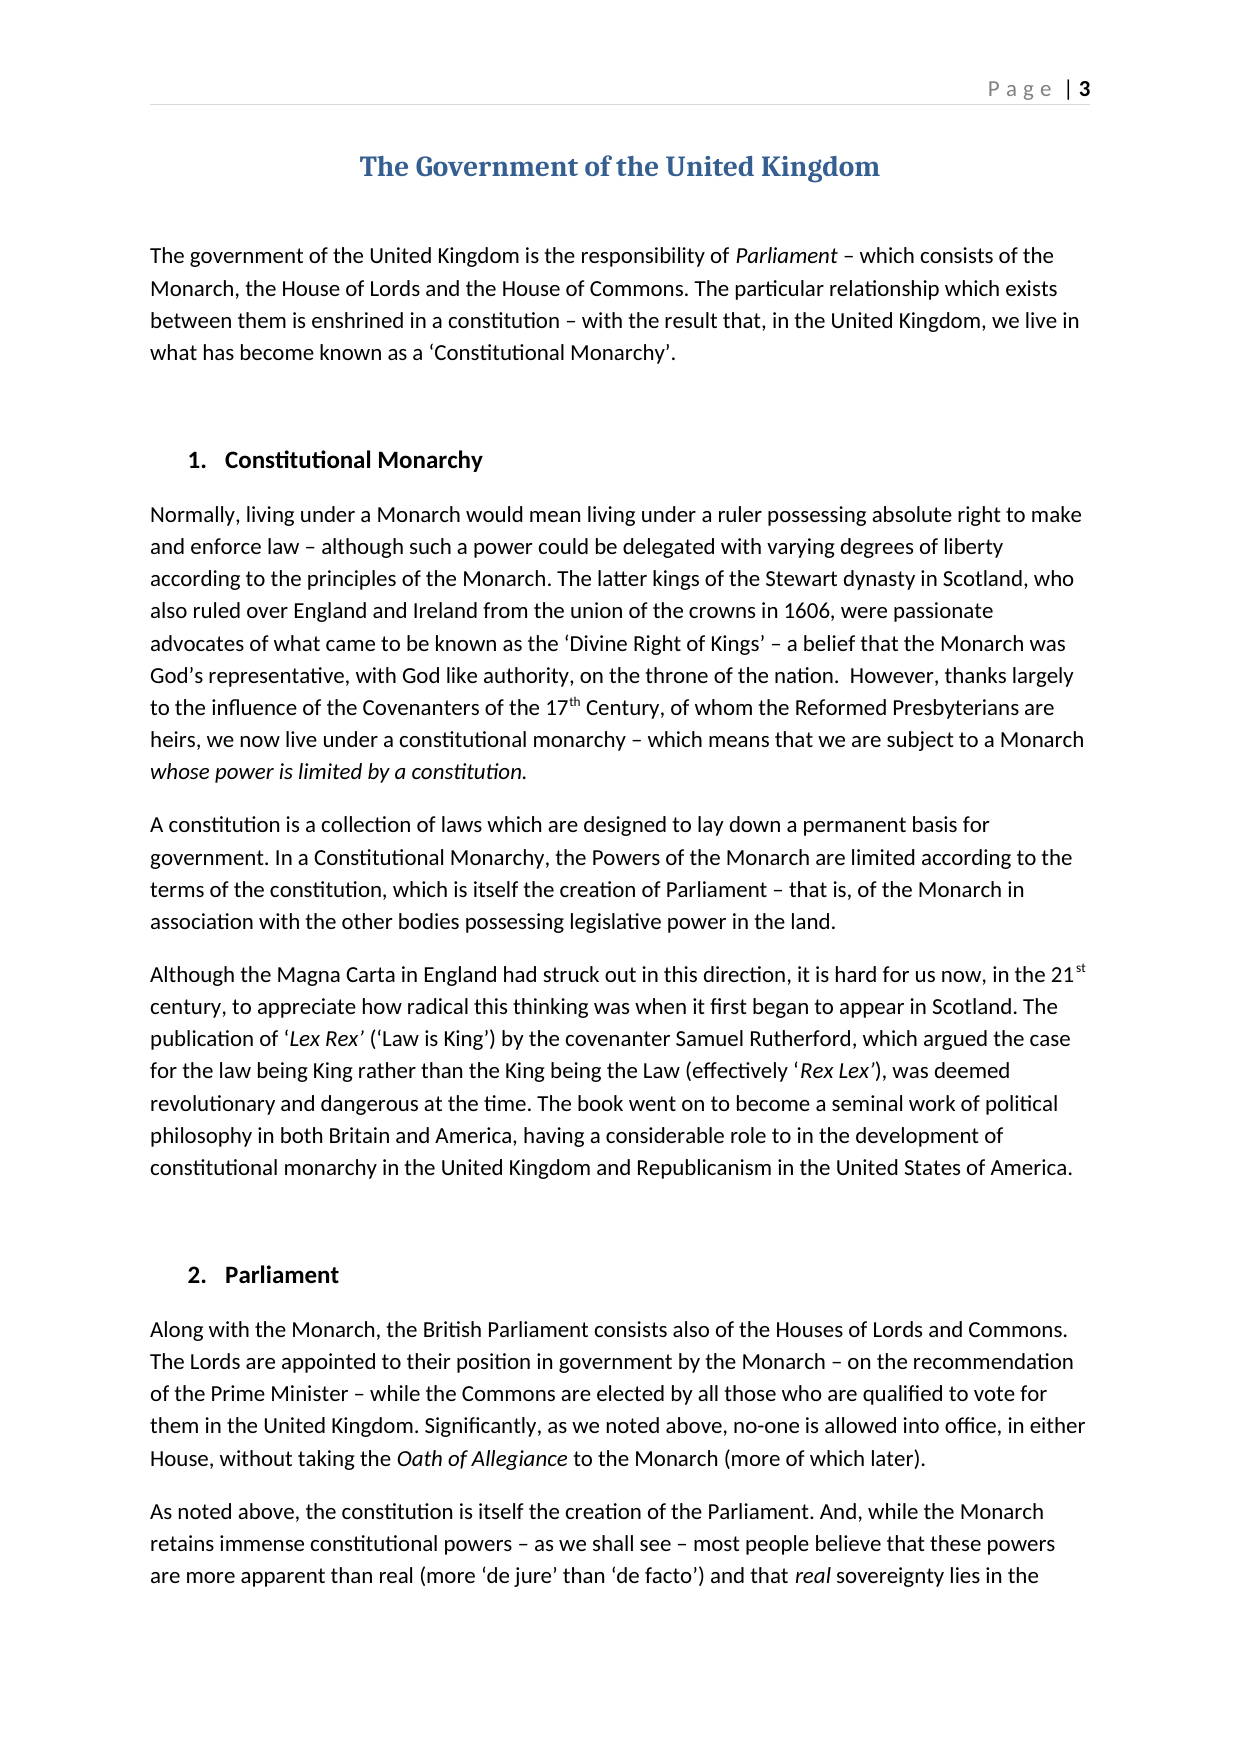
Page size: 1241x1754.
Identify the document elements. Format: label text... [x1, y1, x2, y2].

list Constitutional Monarchy [187, 444, 1090, 475]
text Although the Magna Carta in England had struck out in this direction, it is hard for us now, in the 21st century, to appreciate how radical this thinking was when it first began to appear in Scotland. The publication of ‘Lex Rex’ (‘Law is King’) by the covenanter Samuel Rutherford, which argued the case for the law being King rather than the King being the Law (effectively ‘Rex Lex’), was deemed revolutionary and dangerous at the time. The book went on to become a seminal work of political philosophy in both Britain and America, having a considerable role to in the development of constitutional monarchy in the United Kingdom and Republicanism in the United States of America. [150, 960, 1090, 1181]
subtitle The Government of the United Kingdom [150, 150, 1090, 183]
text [150, 1497, 1090, 1589]
text Along with the Monarch, the British Parliament consists also of the Houses of Lords and Commons. The Lords are appointed to their position in government by the Monarch – on the recommendation of the Prime Minister – while the Commons are elected by all those who are qualified to vote for them in the United Kingdom. Significantly, as we noted above, no-one is allowed into office, in either House, without taking the Oath of Allegiance to the Monarch (more of which later). [150, 1315, 1090, 1472]
list Parliament [187, 1259, 1090, 1290]
text Normally, living under a Monarch would mean living under a ruler possessing absolute right to make and enforce law – although such a power could be delegated with varying degrees of liberty according to the principles of the Monarch. The latter kings of the Stewart dynasty in Scotland, who also ruled over England and Ireland from the union of the crowns in 1606, were passionate advocates of what came to be known as the ‘Divine Right of Kings’ – a belief that the Monarch was God’s representative, with God like authority, on the throne of the nation. However, thanks largely to the influence of the Covenanters of the 17th Century, of whom the Reformed Presbyterians are heirs, we now live under a constitutional monarchy – which means that we are subject to a Monarch whose power is limited by a constitution. [150, 500, 1090, 786]
text The government of the United Kingdom is the responsibility of Parliament – which consists of the Monarch, the House of Lords and the House of Commons. The particular relationship which exists between them is enshrined in a constitution – with the result that, in the United Kingdom, we live in what has become known as a ‘Constitutional Monarchy’. [150, 242, 1090, 366]
text A constitution is a collection of laws which are designed to lay down a permanent basis for government. In a Constitutional Monarchy, the Powers of the Monarch are limited according to the terms of the constitution, which is itself the creation of Parliament – that is, of the Monarch in association with the other bodies possessing legislative power in the land. [150, 811, 1090, 935]
